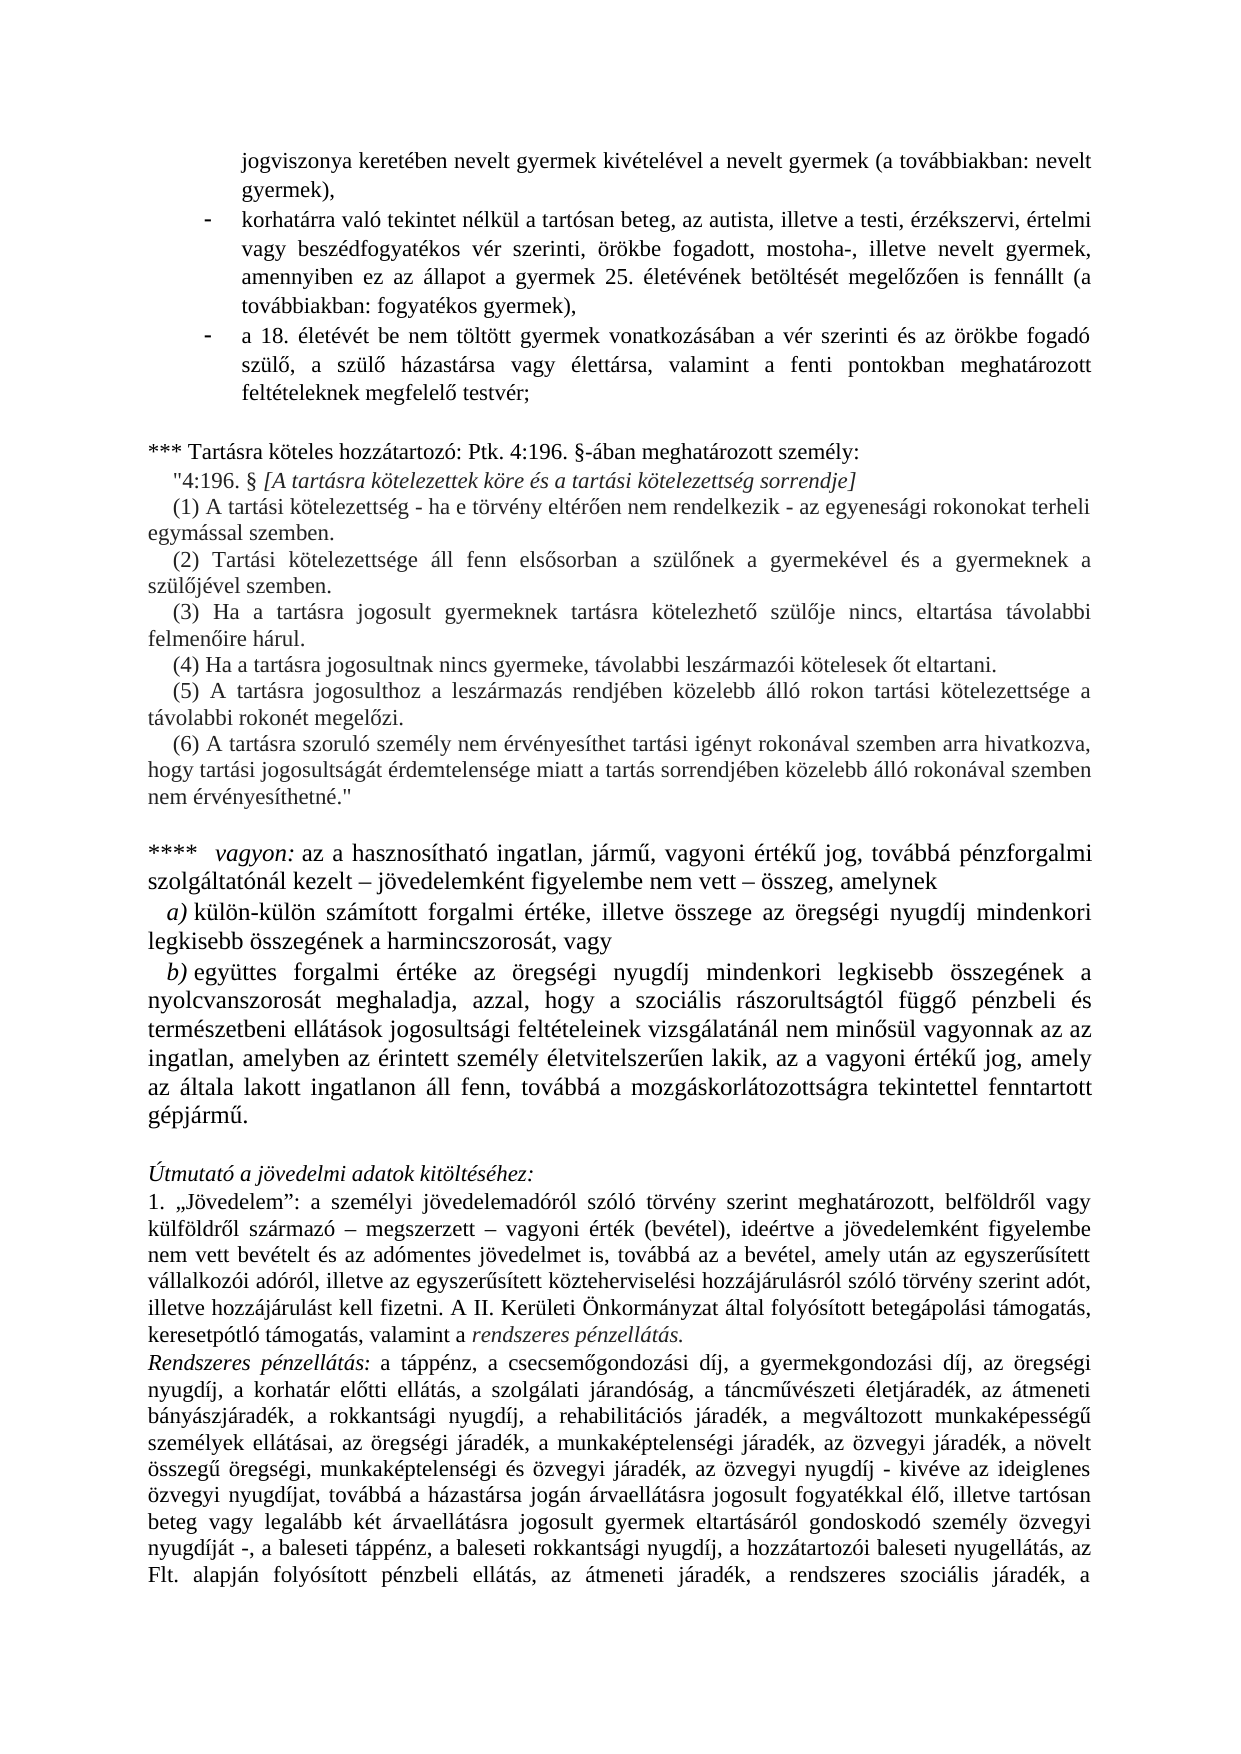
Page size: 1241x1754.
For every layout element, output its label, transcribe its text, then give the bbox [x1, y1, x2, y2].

text Útmutató a jövedelmi adatok kitöltéséhez: [148, 1160, 1093, 1186]
text *** Tartásra köteles hozzátartozó: Ptk. 4:196. §-ában meghatározott személy: [148, 438, 1093, 464]
text (2) Tartási kötelezettsége áll fenn elsősorban a szülőnek a gyermekével és a gyermeknek a szülőjével szemben. [148, 546, 1093, 598]
text 1. „Jövedelem”: a személyi jövedelemadóról szóló törvény szerint meghatározott, belföldről vagy külföldről származó – megszerzett – vagyoni érték (bevétel), ideértve a jövedelemként figyelembe nem vett bevételt és az adómentes jövedelmet is, továbbá az a bevétel, amely után az egyszerűsített vállalkozói adóról, illetve az egyszerűsített közteherviselési hozzájárulásról szóló törvény szerint adót, illetve hozzájárulást kell fizetni. A II. Kerületi Önkormányzat által folyósított betegápolási támogatás, keresetpótló támogatás, valamint a rendszeres pénzellátás. [148, 1188, 1093, 1348]
list a 18. életévét be nem töltött gyermek vonatkozásában a vér szerinti és az örökbe fogadó szülő, a szülő házastársa vagy élettársa, valamint a fenti pontokban meghatározott feltételeknek megfelelő testvér; [204, 322, 1093, 406]
text "4:196. § [A tartásra kötelezettek köre és a tartási kötelezettség sorrendje] [148, 467, 1093, 493]
text **** vagyon: az a hasznosítható ingatlan, jármű, vagyoni értékű jog, továbbá pénzforgalmi szolgáltatónál kezelt – jövedelemként figyelembe nem vett – összeg, amelynek [148, 838, 1093, 895]
text (1) A tartási kötelezettség - ha e törvény eltérően nem rendelkezik - az egyenesági rokonokat terheli egymással szemben. [148, 493, 1093, 546]
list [204, 148, 1093, 202]
text (4) Ha a tartásra jogosultnak nincs gyermeke, távolabbi leszármazói kötelesek őt eltartani. [148, 651, 1093, 677]
text (3) Ha a tartásra jogosult gyermeknek tartásra kötelezhető szülője nincs, eltartása távolabbi felmenőire hárul. [148, 598, 1093, 651]
list korhatárra való tekintet nélkül a tartósan beteg, az autista, illetve a testi, érzékszervi, értelmi vagy beszédfogyatékos vér szerinti, örökbe fogadott, mostoha-, illetve nevelt gyermek, amennyiben ez az állapot a gyermek 25. életévének betöltését megelőzően is fennállt (a továbbiakban: fogyatékos gyermek), [204, 207, 1093, 318]
text b) együttes forgalmi értéke az öregségi nyugdíj mindenkori legkisebb összegének a nyolcvanszorosát meghaladja, azzal, hogy a szociális rászorultságtól függő pénzbeli és természetbeni ellátások jogosultsági feltételeinek vizsgálatánál nem minősül vagyonnak az az ingatlan, amelyben az érintett személy életvitelszerűen lakik, az a vagyoni értékű jog, amely az általa lakott ingatlanon áll fenn, továbbá a mozgáskorlátozottságra tekintettel fenntartott gépjármű. [148, 957, 1093, 1129]
text (6) A tartásra szoruló személy nem érvényesíthet tartási igényt rokonával szemben arra hivatkozva, hogy tartási jogosultságát érdemtelensége miatt a tartás sorrendjében közelebb álló rokonával szemben nem érvényesíthetné." [148, 730, 1093, 809]
text a) külön-külön számított forgalmi értéke, illetve összege az öregségi nyugdíj mindenkori legkisebb összegének a harmincszorosát, vagy [148, 897, 1093, 955]
text (5) A tartásra jogosulthoz a leszármazás rendjében közelebb álló rokon tartási kötelezettsége a távolabbi rokonét megelőzi. [148, 677, 1093, 730]
